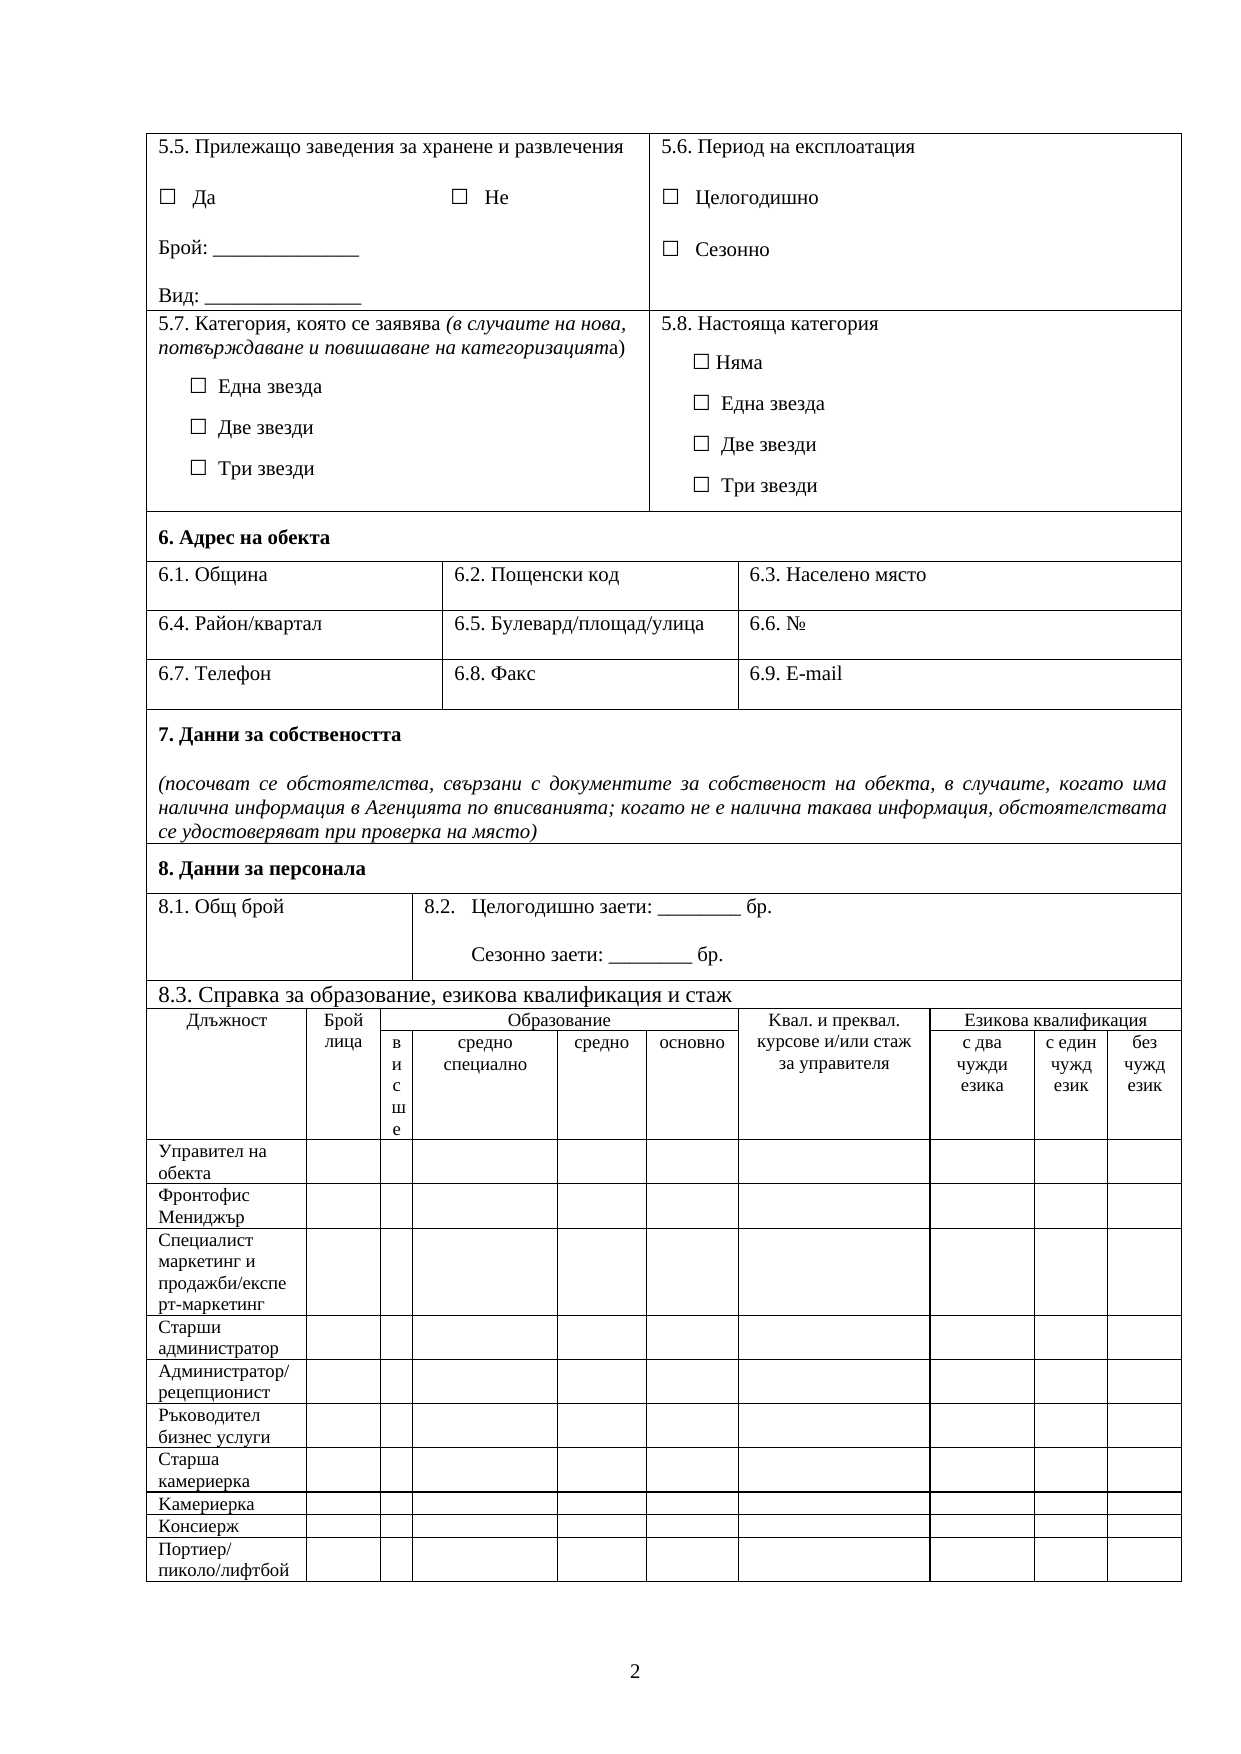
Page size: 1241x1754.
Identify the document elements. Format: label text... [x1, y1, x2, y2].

table_cell 6.2. Пощенски код [443, 562, 738, 610]
table_cell [413, 1404, 557, 1447]
table_cell [307, 1515, 380, 1537]
table_cell Kамериерка [147, 1493, 306, 1514]
table_cell [413, 1140, 557, 1183]
table_cell [1108, 1140, 1181, 1183]
table_cell [739, 1360, 929, 1403]
table_cell [931, 1229, 1034, 1315]
table_cell [1108, 1538, 1181, 1581]
table_cell 5.6. Период на експлоатация Целогодишно Сезонно [650, 134, 1181, 310]
table_cell [381, 1493, 412, 1514]
table_cell [1108, 1404, 1181, 1447]
table_cell [307, 1229, 380, 1315]
table_cell средно [558, 1031, 646, 1139]
table_cell [558, 1448, 646, 1491]
table_cell [307, 1493, 380, 1514]
table_cell Администратор/рецепционист [147, 1360, 306, 1403]
table_cell 8.1. Общ брой [147, 894, 412, 980]
table_cell [739, 1404, 929, 1447]
table_cell [381, 1448, 412, 1491]
table_cell 6.8. Факс [443, 660, 738, 708]
table_cell 8.3. Справка за образование, езикова квалификация и стаж [147, 981, 1181, 1008]
table_cell [558, 1360, 646, 1403]
table_cell Kвал. и преквал. курсове и/или стаж за управителя [739, 1009, 929, 1139]
table_cell [1035, 1316, 1107, 1359]
table_cell [1035, 1493, 1107, 1514]
table_cell [307, 1448, 380, 1491]
table_cell [558, 1229, 646, 1315]
table_cell [413, 1493, 557, 1514]
table_cell [307, 1140, 380, 1183]
table_cell [413, 1515, 557, 1537]
table_cell [413, 1184, 557, 1227]
table_cell 6.3. Населено място [739, 562, 1181, 610]
table_cell [931, 1493, 1034, 1514]
table_cell [558, 1316, 646, 1359]
table_cell [647, 1316, 738, 1359]
table_cell без чужд език [1108, 1031, 1181, 1139]
table_cell [558, 1515, 646, 1537]
table_cell средно специално [413, 1031, 557, 1139]
table_cell [647, 1538, 738, 1581]
table_cell [558, 1184, 646, 1227]
table_cell [558, 1493, 646, 1514]
table_cell Специалист маркетинг и продажби/експерт-маркетинг [147, 1229, 306, 1315]
table_cell [1108, 1316, 1181, 1359]
table_cell [381, 1229, 412, 1315]
table_cell [647, 1360, 738, 1403]
table_cell Старша камериерка [147, 1448, 306, 1491]
table_cell [931, 1316, 1034, 1359]
table_cell 6.1. Община [147, 562, 442, 610]
table_cell [1035, 1360, 1107, 1403]
table_cell [558, 1538, 646, 1581]
table_cell 5.7. Категория, която се заявява (в случаите на нова, потвърждаване и повишаване на категоризацията) Една звезда Две звезди Три звезди [147, 311, 649, 511]
table_cell Езикова квалификация [931, 1009, 1181, 1030]
table_cell [647, 1229, 738, 1315]
table_cell 8. Данни за персонала [147, 844, 1181, 893]
table_cell [1108, 1448, 1181, 1491]
table_cell 5.5. Прилежащо заведения за хранене и развлечения Да Не Брой: ______________ Вид: _______________ [147, 134, 649, 310]
table_cell [1108, 1360, 1181, 1403]
table_cell Ръководител бизнес услуги [147, 1404, 306, 1447]
table_cell [413, 1316, 557, 1359]
table_cell [931, 1360, 1034, 1403]
table_cell Портиер/пиколо/лифтбой [147, 1538, 306, 1581]
table_cell основно [647, 1031, 738, 1139]
table_cell [381, 1538, 412, 1581]
table_cell Управител на обекта [147, 1140, 306, 1183]
table_cell [739, 1538, 929, 1581]
table_cell [739, 1448, 929, 1491]
table_cell Образование [381, 1009, 738, 1030]
table_cell [647, 1515, 738, 1537]
table_cell [381, 1140, 412, 1183]
table_cell [381, 1316, 412, 1359]
table_cell 8.2. Целогодишно заети: ________ бр. Сезонно заети: ________ бр. [413, 894, 1181, 980]
table_cell [307, 1360, 380, 1403]
table_cell [931, 1184, 1034, 1227]
table_cell [1035, 1515, 1107, 1537]
table_cell 6.7. Телефон [147, 660, 442, 708]
table_cell 6.5. Булевард/площад/улица [443, 611, 738, 659]
table_cell 6.9. Е-mail [739, 660, 1181, 708]
table_cell 6. Адрес на обекта [147, 512, 1181, 561]
table_cell [647, 1493, 738, 1514]
table_cell [739, 1515, 929, 1537]
table_cell [739, 1316, 929, 1359]
table_cell [413, 1360, 557, 1403]
table_cell [931, 1538, 1034, 1581]
table_cell с един чужд език [1035, 1031, 1107, 1139]
table_cell [647, 1140, 738, 1183]
table_cell [931, 1515, 1034, 1537]
table_cell [307, 1538, 380, 1581]
table_cell [558, 1404, 646, 1447]
table_cell Старши администратор [147, 1316, 306, 1359]
table_cell Фронтофис Мениджър [147, 1184, 306, 1227]
table_cell [413, 1229, 557, 1315]
table_cell Длъжност [147, 1009, 306, 1139]
table_cell 5.8. Настояща категория Няма Една звезда Две звезди Три звезди [650, 311, 1181, 511]
table_cell [931, 1404, 1034, 1447]
table_cell [307, 1316, 380, 1359]
table_cell [647, 1448, 738, 1491]
table_cell [1108, 1184, 1181, 1227]
table_cell Консиерж [147, 1515, 306, 1537]
table_cell [1035, 1538, 1107, 1581]
table_cell [647, 1184, 738, 1227]
table_cell [1108, 1493, 1181, 1514]
table_cell [739, 1229, 929, 1315]
table_cell [931, 1140, 1034, 1183]
table_cell 7. Данни за собствеността (посочват се обстоятелства, свързани с документите за собственост на обекта, в случаите, когато има налична информация в Агенцията по вписванията; когато не е налична такава информация, обстоятелствата се удостоверяват при проверка на място) [147, 710, 1181, 843]
table_cell [1035, 1448, 1107, 1491]
table_cell [647, 1404, 738, 1447]
table_cell висше [381, 1031, 412, 1139]
table_cell [739, 1140, 929, 1183]
table_cell [1035, 1404, 1107, 1447]
table_cell [413, 1538, 557, 1581]
table_cell [307, 1404, 380, 1447]
table_cell [413, 1448, 557, 1491]
table_cell 6.4. Район/квартал [147, 611, 442, 659]
table_cell [1108, 1229, 1181, 1315]
table_cell [1035, 1184, 1107, 1227]
table_cell [1035, 1140, 1107, 1183]
table_cell с два чужди езика [931, 1031, 1034, 1139]
table_cell [739, 1184, 929, 1227]
table_cell 6.6. № [739, 611, 1181, 659]
table_cell [381, 1360, 412, 1403]
table_cell [739, 1493, 929, 1514]
table_cell [307, 1184, 380, 1227]
table_cell [558, 1140, 646, 1183]
table_cell Брой лица [307, 1009, 380, 1139]
table_cell [931, 1448, 1034, 1491]
table_cell [1108, 1515, 1181, 1537]
table_cell [1035, 1229, 1107, 1315]
table_cell [381, 1515, 412, 1537]
table_cell [381, 1184, 412, 1227]
table_cell [381, 1404, 412, 1447]
